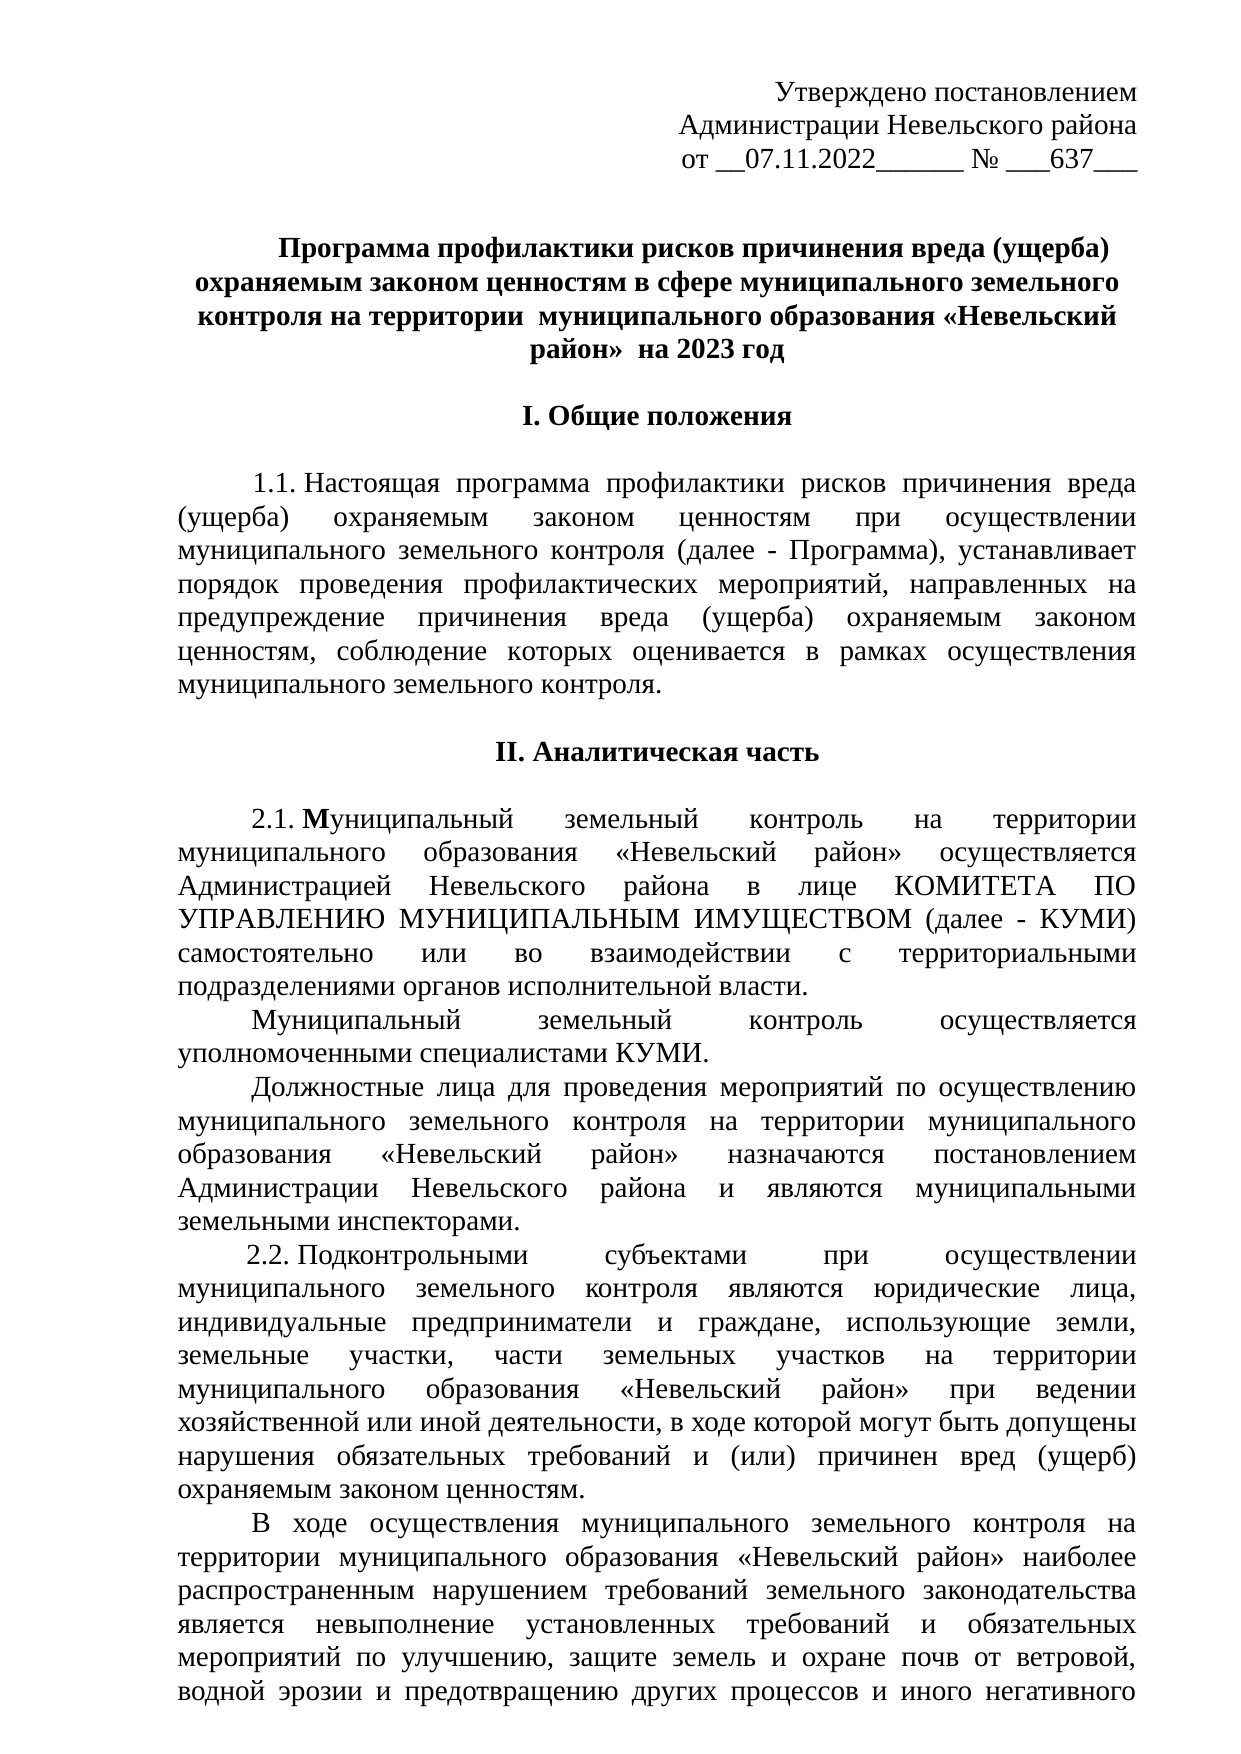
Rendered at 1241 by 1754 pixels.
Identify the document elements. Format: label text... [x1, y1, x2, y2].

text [177, 1505, 1137, 1706]
text Программа профилактики рисков причинения вреда (ущерба) охраняемым законом ценностям в сфере муниципального земельного контроля на территории муниципального образования «Невельский район» на 2023 год [177, 231, 1137, 365]
text Должностные лица для проведения мероприятий по осуществлению муниципального земельного контроля на территории муниципального образования «Невельский район» назначаются постановлением Администрации Невельского района и являются муниципальными земельными инспекторами. [177, 1069, 1137, 1237]
text Муниципальный земельный контроль осуществляется уполномоченными специалистами КУМИ. [177, 1002, 1137, 1069]
text 2.2. Подконтрольными субъектами при осуществлении муниципального земельного контроля являются юридические лица, индивидуальные предприниматели и граждане, использующие земли, земельные участки, части земельных участков на территории муниципального образования «Невельский район» при ведении хозяйственной или иной деятельности, в ходе которой могут быть допущены нарушения обязательных требований и (или) причинен вред (ущерб) охраняемым законом ценностям. [177, 1237, 1137, 1505]
text Утверждено постановлением Администрации Невельского района от __07.11.2022______ № ___637___ [177, 74, 1137, 174]
text 1.1. Настоящая программа профилактики рисков причинения вреда (ущерба) охраняемым законом ценностям при осуществлении муниципального земельного контроля (далее - Программа), устанавливает порядок проведения профилактических мероприятий, направленных на предупреждение причинения вреда (ущерба) охраняемым законом ценностям, соблюдение которых оценивается в рамках осуществления муниципального земельного контроля. [177, 465, 1137, 700]
text 2.1. Муниципальный земельный контроль на территории муниципального образования «Невельский район» осуществляется Администрацией Невельского района в лице КОМИТЕТА ПО УПРАВЛЕНИЮ МУНИЦИПАЛЬНЫМ ИМУЩЕСТВОМ (далее - КУМИ) самостоятельно или во взаимодействии с территориальными подразделениями органов исполнительной власти. [177, 801, 1137, 1002]
text I. Общие положения [177, 398, 1137, 432]
text II. Аналитическая часть [177, 734, 1137, 767]
